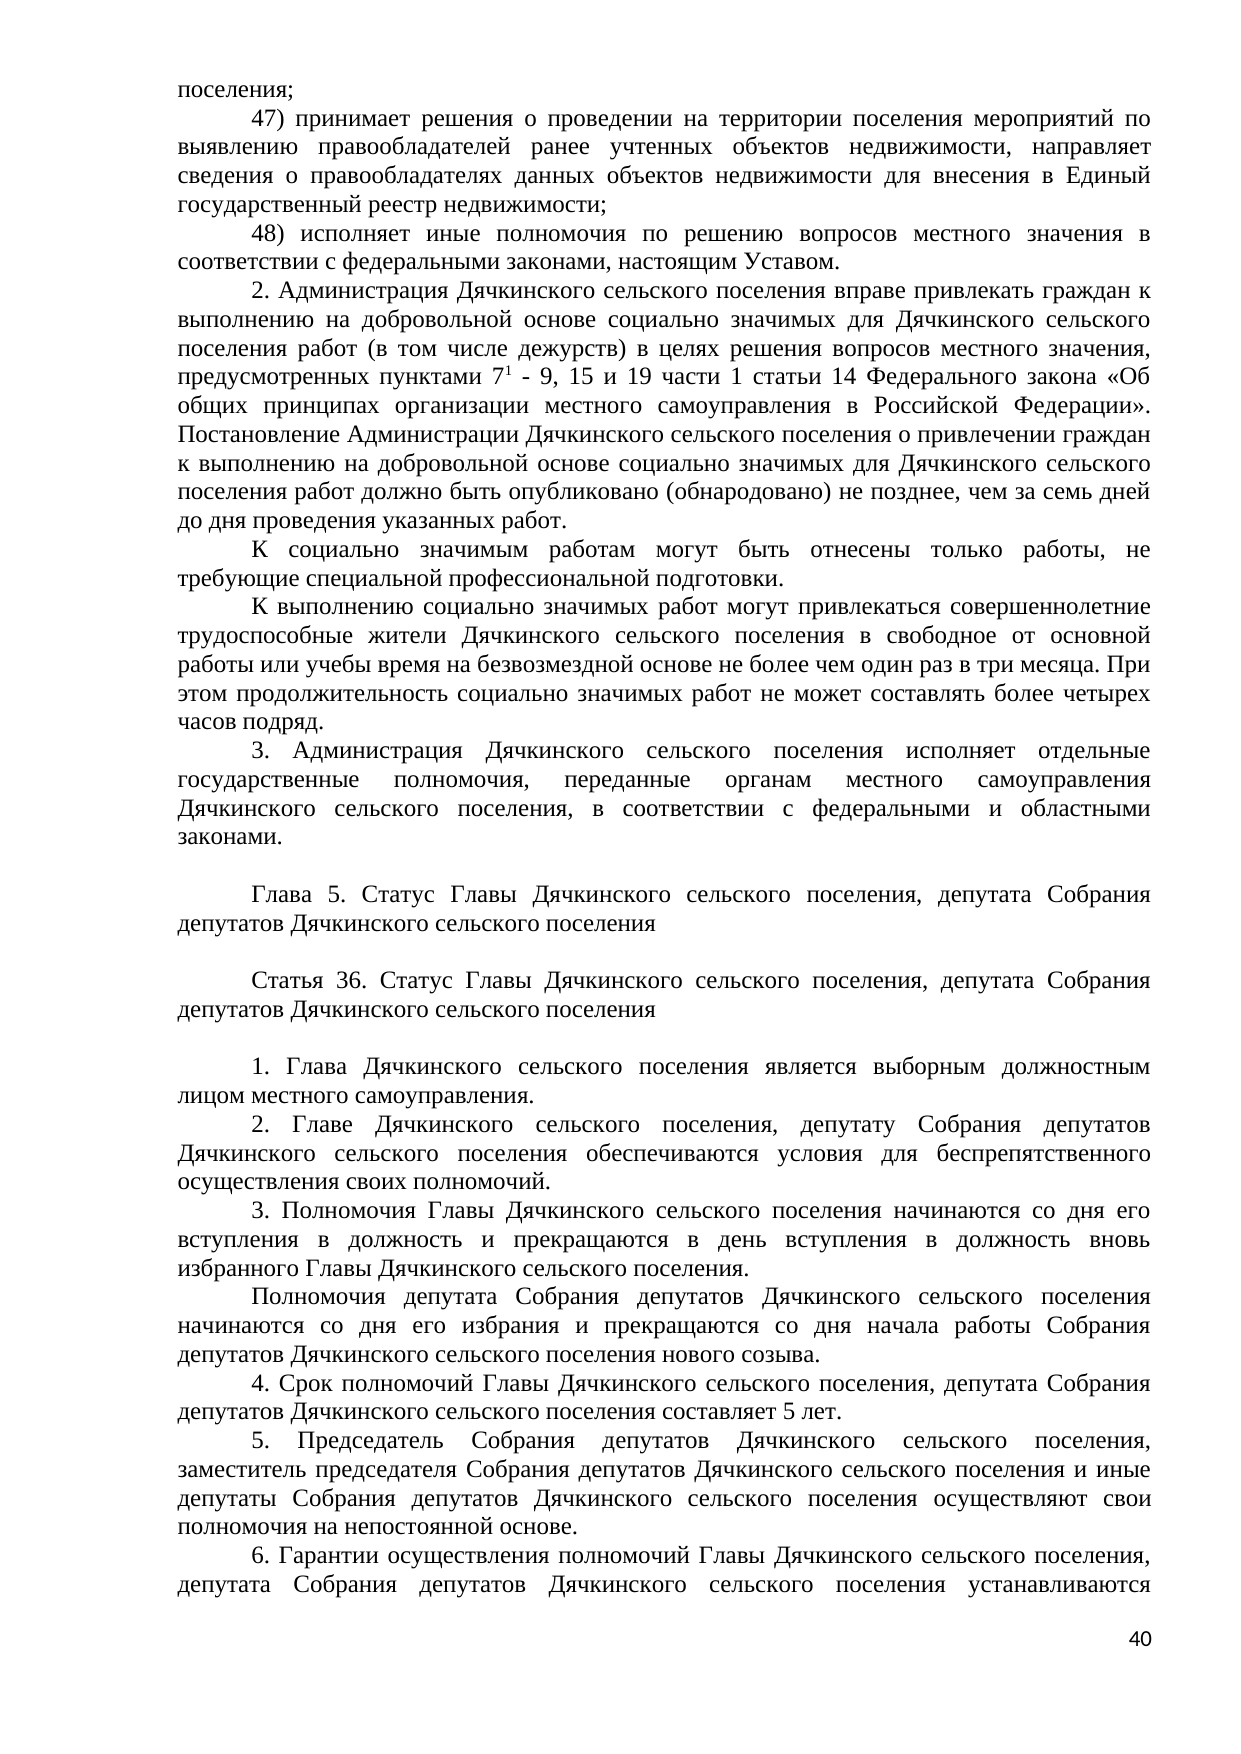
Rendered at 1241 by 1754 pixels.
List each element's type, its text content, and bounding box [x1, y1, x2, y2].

text 2. Главе Дячкинского сельского поселения, депутату Собрания депутатов Дячкинского сельского поселения обеспечиваются условия для беспрепятственного осуществления своих полномочий. [177, 1109, 1152, 1195]
text Полномочия депутата Собрания депутатов Дячкинского сельского поселения начинаются со дня его избрания и прекращаются со дня начала работы Собрания депутатов Дячкинского сельского поселения нового созыва. [177, 1281, 1152, 1368]
text 48) исполняет иные полномочия по решению вопросов местного значения в соответствии с федеральными законами, настоящим Уставом. [177, 218, 1152, 275]
text К выполнению социально значимых работ могут привлекаться совершеннолетние трудоспособные жители Дячкинского сельского поселения в свободное от основной работы или учебы время на безвозмездной основе не более чем один раз в три месяца. При этом продолжительность социально значимых работ не может составлять более четырех часов подряд. [177, 591, 1152, 735]
text Глава 5. Статус Главы Дячкинского сельского поселения, депутата Собрания депутатов Дячкинского сельского поселения [177, 879, 1152, 936]
text 5. Председатель Собрания депутатов Дячкинского сельского поселения, заместитель председателя Собрания депутатов Дячкинского сельского поселения и иные депутаты Собрания депутатов Дячкинского сельского поселения осуществляют свои полномочия на непостоянной основе. [177, 1425, 1152, 1540]
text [177, 74, 1152, 103]
text 1. Глава Дячкинского сельского поселения является выборным должностным лицом местного самоуправления. [177, 1051, 1152, 1109]
text 3. Администрация Дячкинского сельского поселения исполняет отдельные государственные полномочия, переданные органам местного самоуправления Дячкинского сельского поселения, в соответствии с федеральными и областными законами. [177, 735, 1152, 850]
text К социально значимым работам могут быть отнесены только работы, не требующие специальной профессиональной подготовки. [177, 534, 1152, 591]
text 4. Срок полномочий Главы Дячкинского сельского поселения, депутата Собрания депутатов Дячкинского сельского поселения составляет 5 лет. [177, 1368, 1152, 1425]
text 47) принимает решения о проведении на территории поселения мероприятий по выявлению правообладателей ранее учтенных объектов недвижимости, направляет сведения о правообладателях данных объектов недвижимости для внесения в Единый государственный реестр недвижимости; [177, 103, 1152, 218]
text Статья 36. Статус Главы Дячкинского сельского поселения, депутата Собрания депутатов Дячкинского сельского поселения [177, 965, 1152, 1023]
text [177, 1540, 1152, 1598]
text 2. Администрация Дячкинского сельского поселения вправе привлекать граждан к выполнению на добровольной основе социально значимых для Дячкинского сельского поселения работ (в том числе дежурств) в целях решения вопросов местного значения, предусмотренных пунктами 71 - 9, 15 и 19 части 1 статьи 14 Федерального закона «Об общих принципах организации местного самоуправления в Российской Федерации». Постановление Администрации Дячкинского сельского поселения о привлечении граждан к выполнению на добровольной основе социально значимых для Дячкинского сельского поселения работ должно быть опубликовано (обнародовано) не позднее, чем за семь дней до дня проведения указанных работ. [177, 275, 1152, 534]
text 3. Полномочия Главы Дячкинского сельского поселения начинаются со дня его вступления в должность и прекращаются в день вступления в должность вновь избранного Главы Дячкинского сельского поселения. [177, 1195, 1152, 1281]
